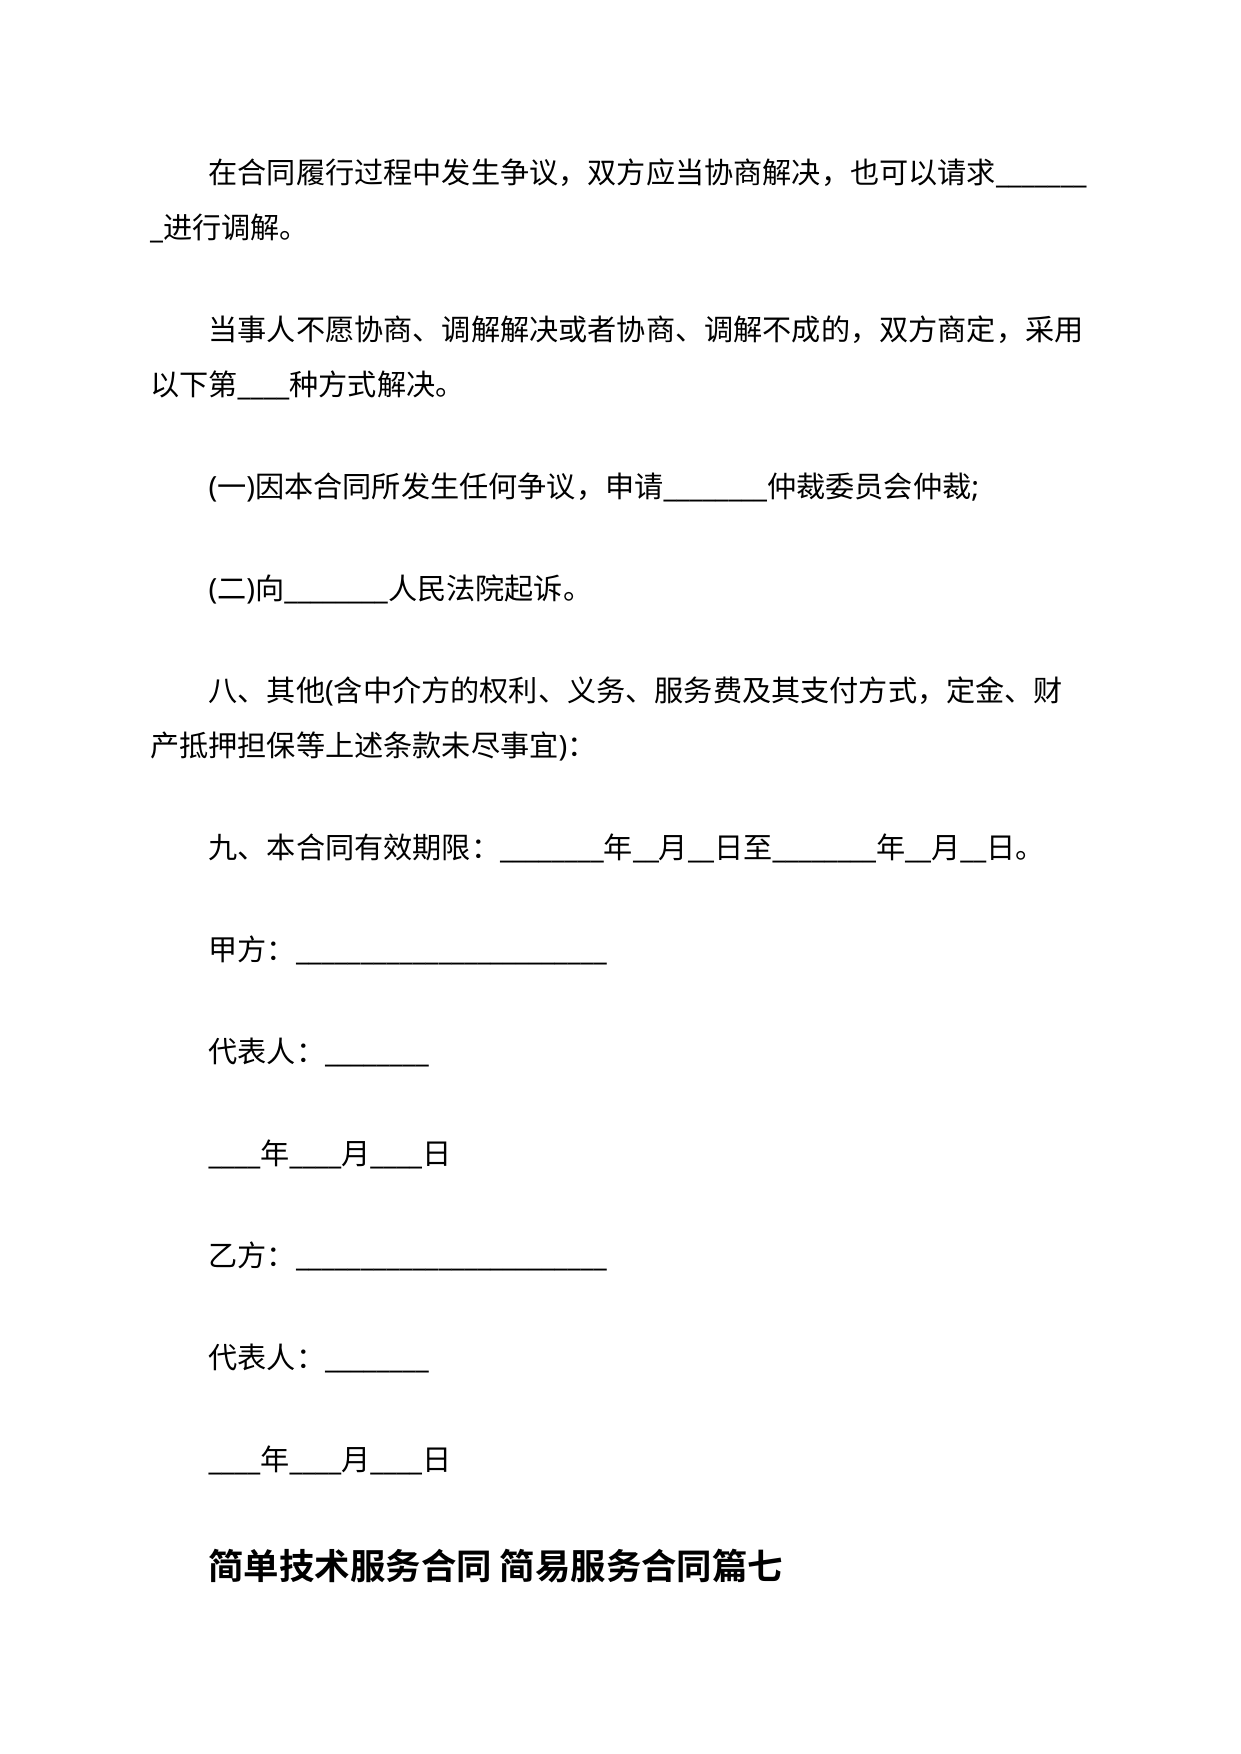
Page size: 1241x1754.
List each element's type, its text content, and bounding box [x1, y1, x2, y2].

text (一)因本合同所发生任何争议，申请________仲裁委员会仲裁; [150, 464, 1090, 506]
text 当事人不愿协商、调解解决或者协商、调解不成的，双方商定，采用以下第____种方式解决。 [150, 307, 1090, 404]
text 代表人：________ [150, 1335, 1090, 1377]
text 简单技术服务合同 简易服务合同篇七 [150, 1539, 1090, 1590]
text (二)向________人民法院起诉。 [150, 566, 1090, 608]
text 乙方：________________________ [150, 1233, 1090, 1275]
text 甲方：________________________ [150, 927, 1090, 969]
text 九、本合同有效期限：________年__月__日至________年__月__日。 [150, 825, 1090, 867]
text 代表人：________ [150, 1029, 1090, 1071]
text 八、其他(含中介方的权利、义务、服务费及其支付方式，定金、财产抵押担保等上述条款未尽事宜)： [150, 668, 1090, 765]
text 在合同履行过程中发生争议，双方应当协商解决，也可以请求________进行调解。 [150, 150, 1090, 247]
text ____年____月____日 [150, 1437, 1090, 1479]
text ____年____月____日 [150, 1131, 1090, 1173]
